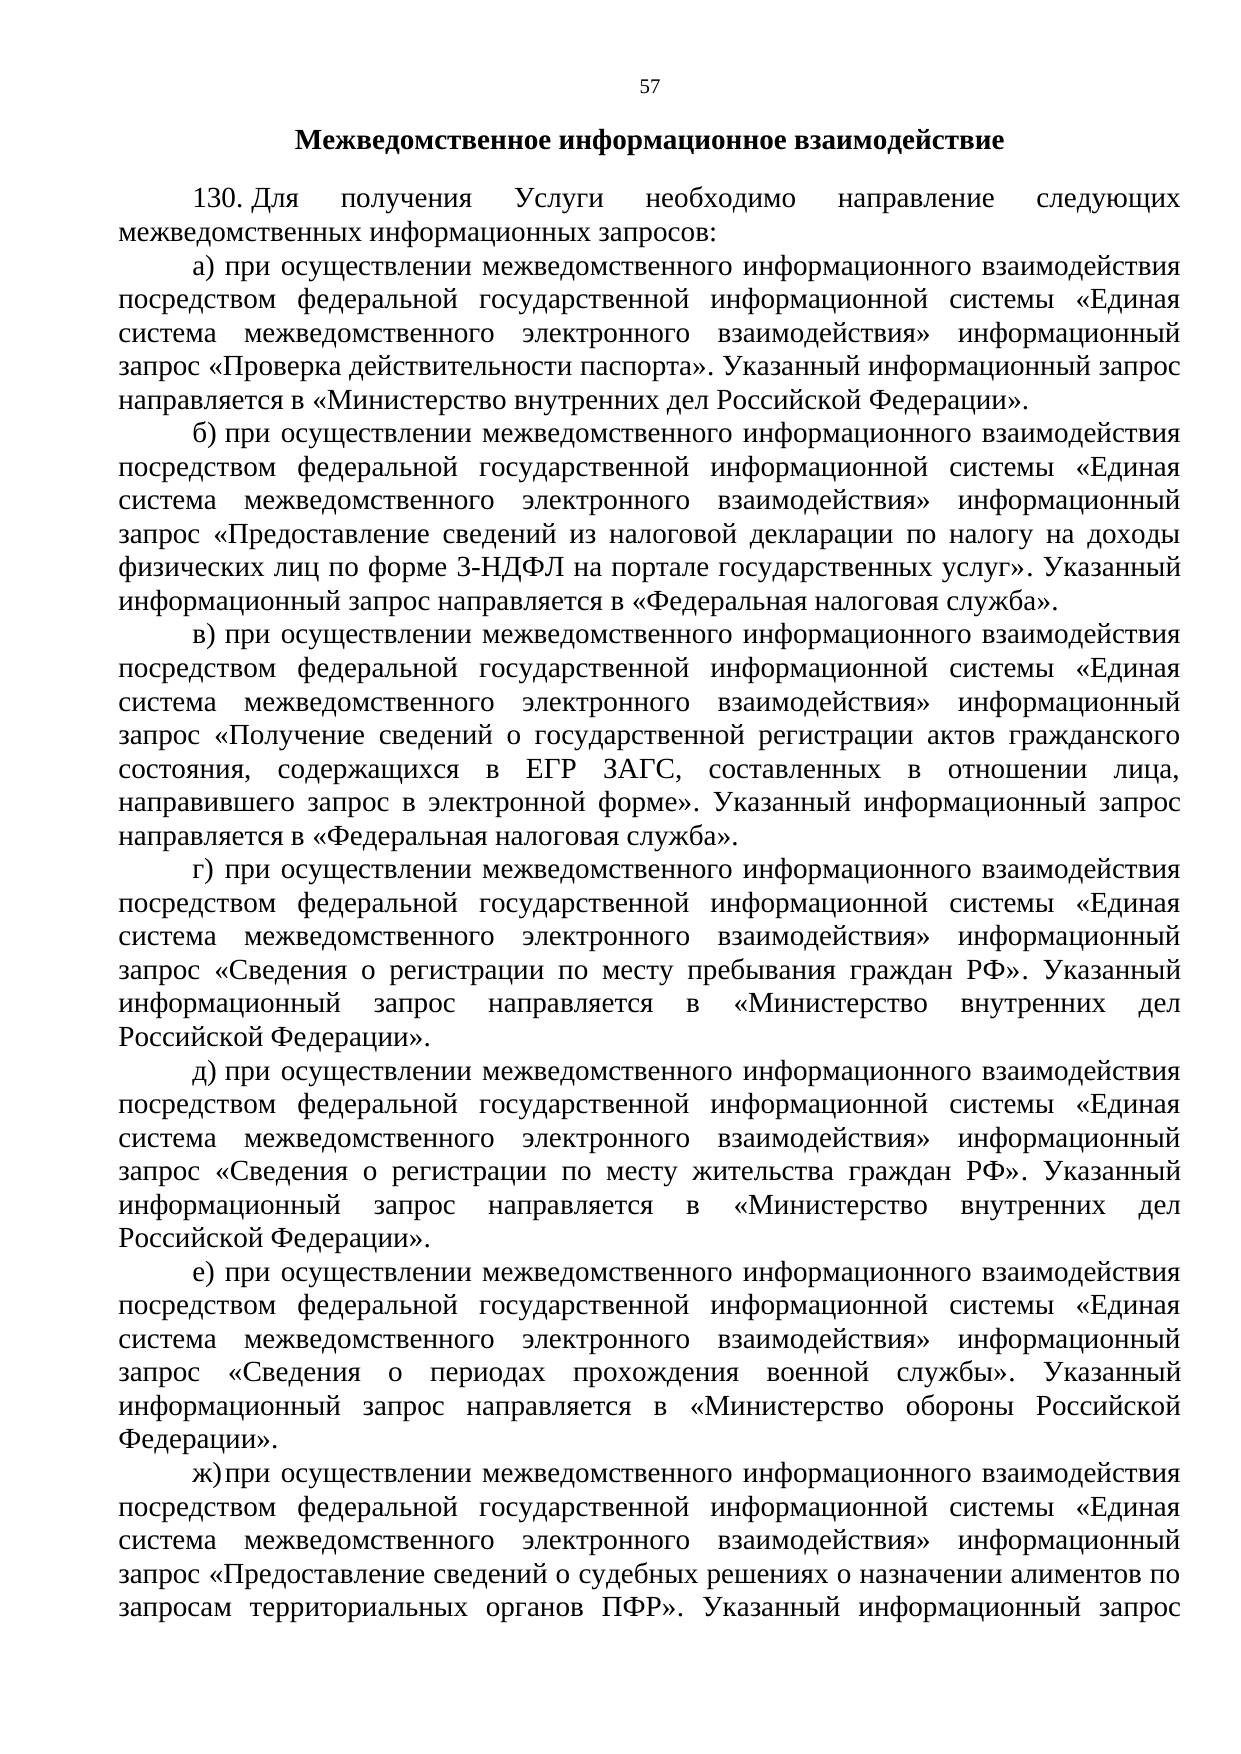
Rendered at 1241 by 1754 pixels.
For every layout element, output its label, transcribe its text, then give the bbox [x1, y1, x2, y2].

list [118, 1455, 1181, 1623]
list при осуществлении межведомственного информационного взаимодействия посредством федеральной государственной информационной системы «Единая система межведомственного электронного взаимодействия» информационный запрос «Проверка действительности паспорта». Указанный информационный запрос направляется в «Министерство внутренних дел Российской Федерации». [118, 248, 1181, 415]
list при осуществлении межведомственного информационного взаимодействия посредством федеральной государственной информационной системы «Единая система межведомственного электронного взаимодействия» информационный запрос «Сведения о периодах прохождения военной службы». Указанный информационный запрос направляется в «Министерство обороны Российской Федерации». [118, 1254, 1181, 1455]
text Межведомственное информационное взаимодействие [118, 122, 1181, 156]
list при осуществлении межведомственного информационного взаимодействия посредством федеральной государственной информационной системы «Единая система межведомственного электронного взаимодействия» информационный запрос «Сведения о регистрации по месту жительства граждан РФ». Указанный информационный запрос направляется в «Министерство внутренних дел Российской Федерации». [118, 1053, 1181, 1254]
list при осуществлении межведомственного информационного взаимодействия посредством федеральной государственной информационной системы «Единая система межведомственного электронного взаимодействия» информационный запрос «Получение сведений о государственной регистрации актов гражданского состояния, содержащихся в ЕГР ЗАГС, составленных в отношении лица, направившего запрос в электронной форме». Указанный информационный запрос направляется в «Федеральная налоговая служба». [118, 617, 1181, 851]
list при осуществлении межведомственного информационного взаимодействия посредством федеральной государственной информационной системы «Единая система межведомственного электронного взаимодействия» информационный запрос «Предоставление сведений из налоговой декларации по налогу на доходы физических лиц по форме 3-НДФЛ на портале государственных услуг». Указанный информационный запрос направляется в «Федеральная налоговая служба». [118, 415, 1181, 617]
list Для получения Услуги необходимо направление следующих межведомственных информационных запросов: [118, 181, 1181, 248]
list при осуществлении межведомственного информационного взаимодействия посредством федеральной государственной информационной системы «Единая система межведомственного электронного взаимодействия» информационный запрос «Сведения о регистрации по месту пребывания граждан РФ». Указанный информационный запрос направляется в «Министерство внутренних дел Российской Федерации». [118, 851, 1181, 1053]
